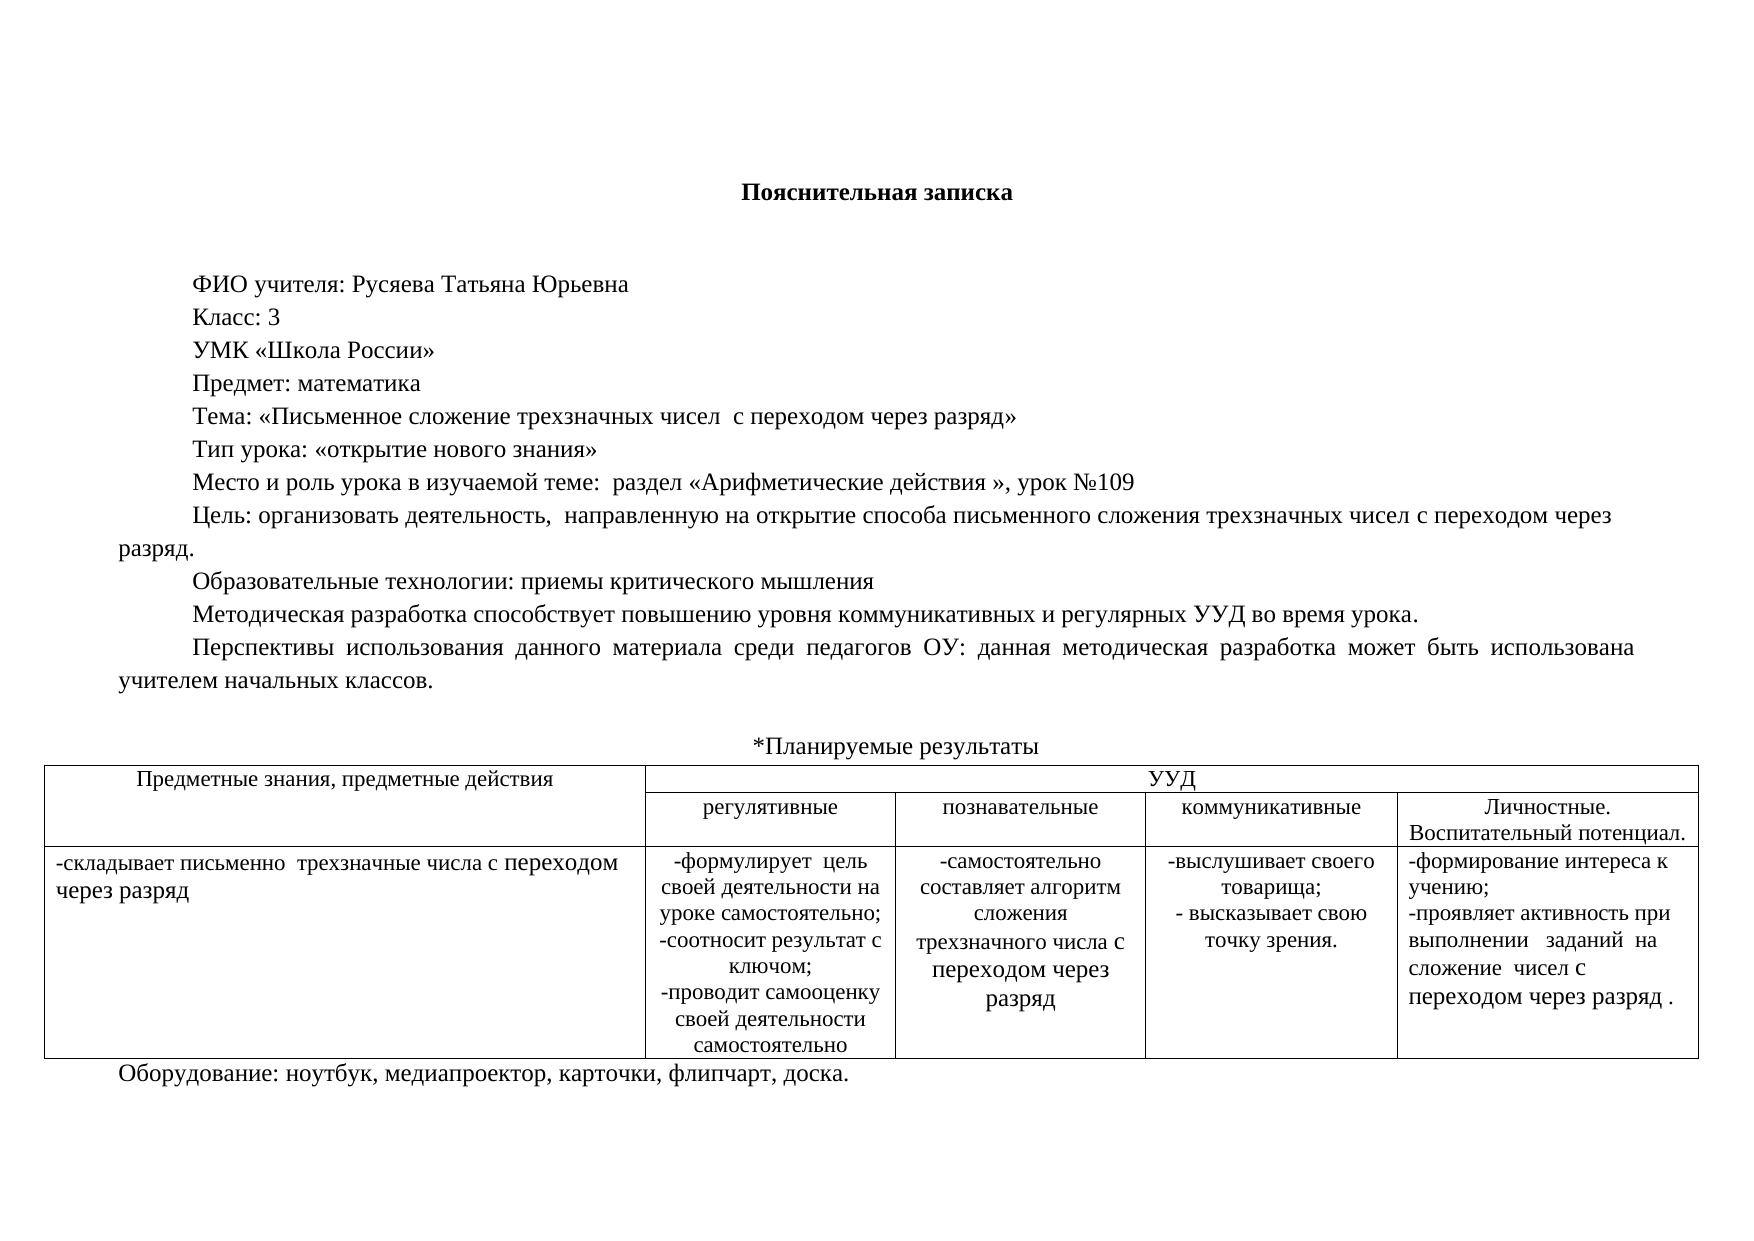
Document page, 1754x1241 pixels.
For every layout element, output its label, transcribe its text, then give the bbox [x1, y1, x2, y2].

table_cell Личностные. Воспитательный потенциал. [1398, 793, 1698, 846]
table_cell -формирование интереса к учению; -проявляет активность при выполнении заданий на сложение чисел с переходом через разряд . [1398, 847, 1698, 1057]
table_cell -выслушивает своего товарища; - высказывает свою точку зрения. [1146, 847, 1397, 1057]
table_header УУД [646, 766, 1698, 792]
text Пояснительная записка [118, 177, 1636, 206]
text ФИО учителя: Русяева Татьяна Юрьевна [118, 269, 1636, 298]
text Методическая разработка способствует повышению уровня коммуникативных и регулярных УУД во время урока. [118, 599, 1636, 628]
table_cell познавательные [896, 793, 1145, 846]
text Перспективы использования данного материала среди педагогов ОУ: данная методическая разработка может быть использована учителем начальных классов. [118, 632, 1636, 694]
table_cell -формулирует цель своей деятельности на уроке самостоятельно; -соотносит результат с ключом; -проводит самооценку своей деятельности самостоятельно [646, 847, 895, 1057]
table_cell регулятивные [646, 793, 895, 846]
table_header Предметные знания, предметные действия [45, 766, 645, 846]
text УМК «Школа России» [118, 335, 1636, 364]
text Тема: «Письменное сложение трехзначных чисел с переходом через разряд» [118, 401, 1636, 430]
table_cell -самостоятельно составляет алгоритм сложения трехзначного числа с переходом через разряд [896, 847, 1145, 1057]
text Предмет: математика [118, 368, 1636, 397]
table_cell коммуникативные [1146, 793, 1397, 846]
list *Планируемые результаты [156, 731, 1636, 760]
text Оборудование: ноутбук, медиапроектор, карточки, флипчарт, доска. [118, 1059, 1636, 1087]
text Тип урока: «открытие нового знания» [118, 434, 1636, 463]
text Класс: 3 [118, 302, 1636, 331]
table_cell -складывает письменно трехзначные числа с переходом через разряд [45, 847, 645, 1057]
text Образовательные технологии: приемы критического мышления [118, 566, 1636, 595]
text Место и роль урока в изучаемой теме: раздел «Арифметические действия », урок №109 [118, 467, 1636, 496]
text Цель: организовать деятельность, направленную на открытие способа письменного сложения трехзначных чисел с переходом через разряд. [118, 500, 1636, 562]
